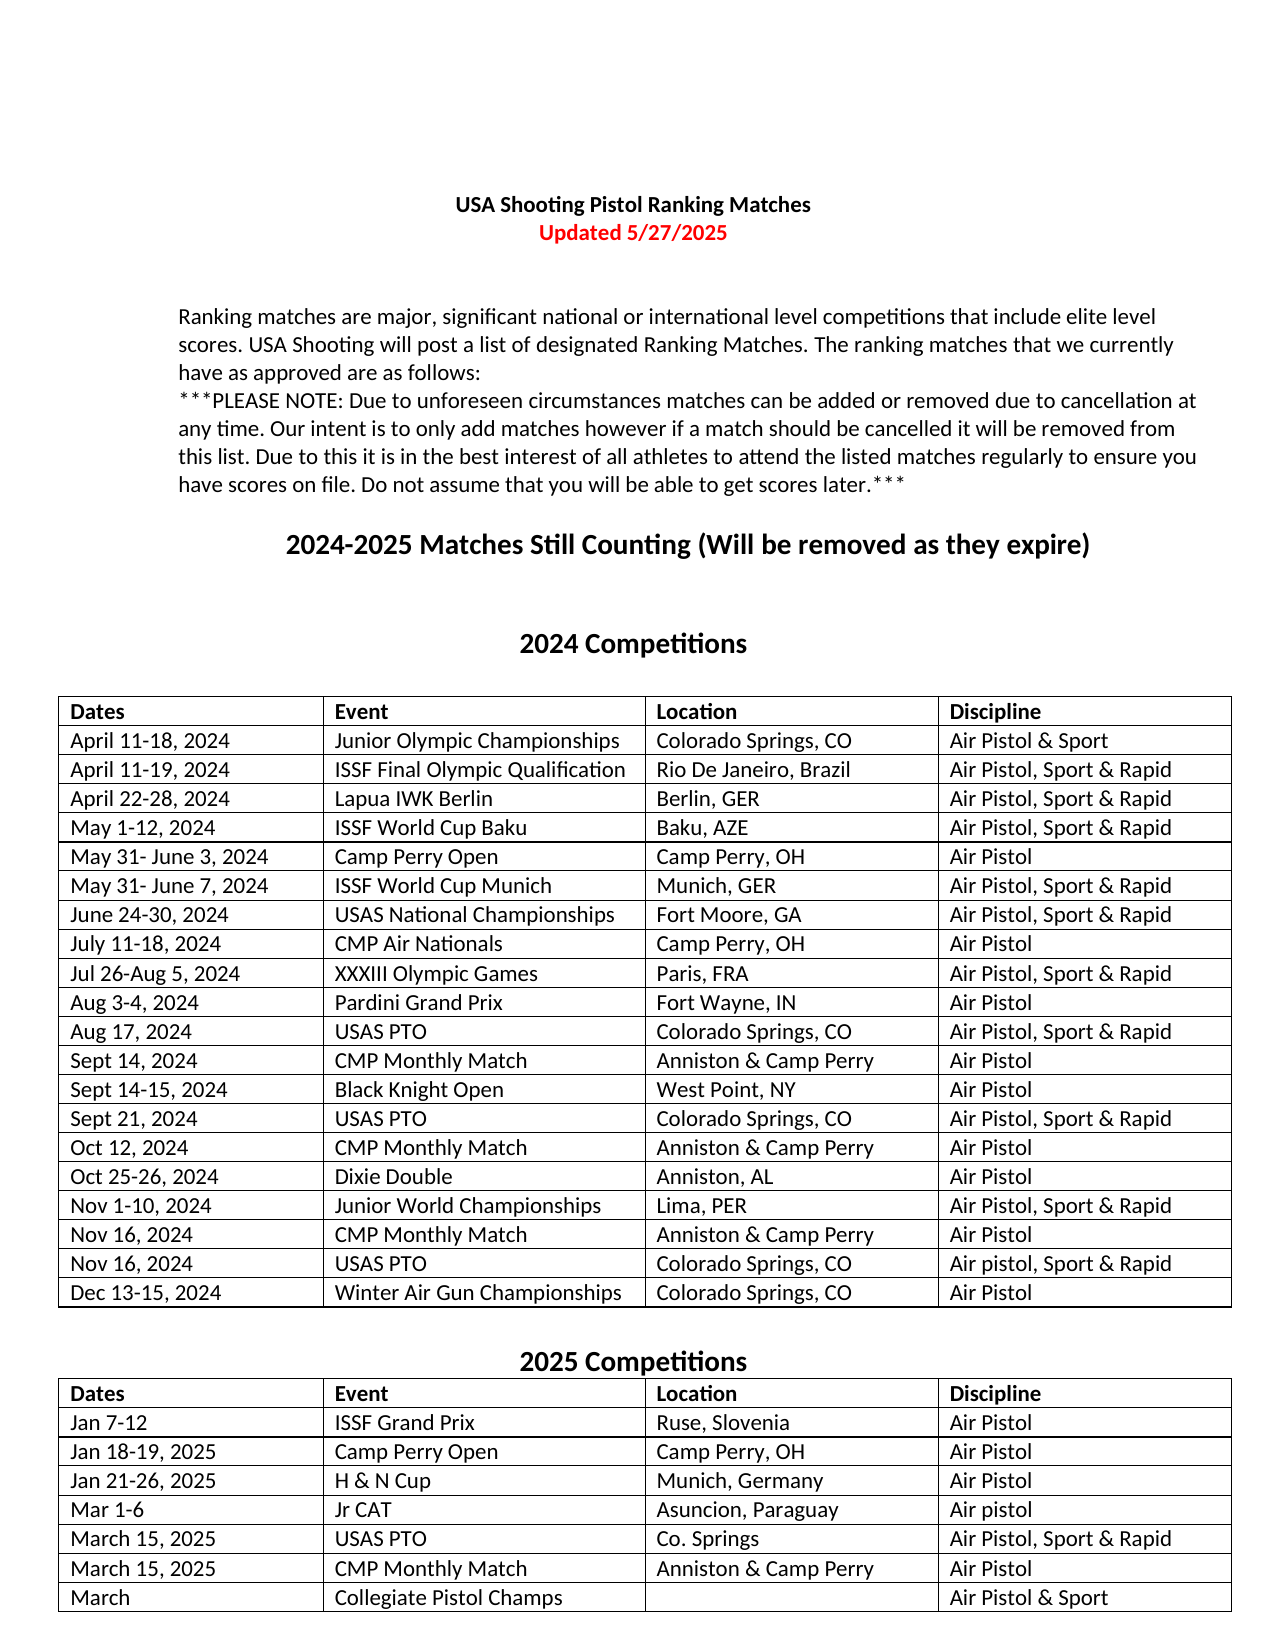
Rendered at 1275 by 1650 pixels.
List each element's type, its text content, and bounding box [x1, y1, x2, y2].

table_cell Anniston & Camp Perry [646, 1220, 938, 1248]
table_cell Air Pistol [939, 988, 1231, 1016]
table_cell Fort Moore, GA [646, 901, 938, 928]
table_cell West Point, NY [646, 1075, 938, 1103]
table_cell Oct 25-26, 2024 [59, 1162, 323, 1190]
table_cell April 11-18, 2024 [59, 726, 323, 754]
table_cell Air Pistol, Sport & Rapid [939, 784, 1231, 812]
table_cell Jr CAT [324, 1496, 645, 1523]
table_cell Air Pistol [939, 1278, 1231, 1306]
table_cell Lapua IWK Berlin [324, 784, 645, 812]
table_cell Ruse, Slovenia [646, 1408, 938, 1436]
table_cell Asuncion, Paraguay [646, 1496, 938, 1523]
table_cell Air Pistol [939, 1466, 1231, 1494]
table_header Dates [59, 1379, 323, 1407]
table_cell Dec 13-15, 2024 [59, 1278, 323, 1306]
table_cell March 15, 2025 [59, 1554, 323, 1582]
table_cell Sept 14, 2024 [59, 1046, 323, 1074]
table_header Event [324, 697, 645, 725]
table_cell Air pistol, Sport & Rapid [939, 1249, 1231, 1277]
table_cell Anniston & Camp Perry [646, 1554, 938, 1582]
title 2025 Competitions [58, 1343, 1208, 1378]
table_cell Lima, PER [646, 1191, 938, 1219]
table_cell ISSF Grand Prix [324, 1408, 645, 1436]
table_cell Air Pistol [939, 1075, 1231, 1103]
table_cell Camp Perry Open [324, 1438, 645, 1465]
title 2024-2025 Matches Still Counting (Will be removed as they expire) [286, 526, 1208, 562]
table_cell Anniston & Camp Perry [646, 1133, 938, 1161]
table_cell July 11-18, 2024 [59, 930, 323, 958]
table_cell June 24-30, 2024 [59, 901, 323, 928]
table_cell Nov 16, 2024 [59, 1220, 323, 1248]
table_header Dates [59, 697, 323, 725]
table_cell Air Pistol & Sport [939, 726, 1231, 754]
table_cell Air Pistol [939, 930, 1231, 958]
table_cell Sept 21, 2024 [59, 1104, 323, 1132]
table_cell USAS National Championships [324, 901, 645, 928]
table_cell Nov 1-10, 2024 [59, 1191, 323, 1219]
text Updated 5/27/2025 [58, 218, 1208, 246]
table_cell Colorado Springs, CO [646, 1017, 938, 1045]
table_cell Colorado Springs, CO [646, 1104, 938, 1132]
table_cell USAS PTO [324, 1525, 645, 1553]
table_cell H & N Cup [324, 1466, 645, 1494]
table_cell Oct 12, 2024 [59, 1133, 323, 1161]
text USA Shooting Pistol Ranking Matches [58, 190, 1208, 218]
table_cell Air pistol [939, 1496, 1231, 1523]
table_cell Air Pistol, Sport & Rapid [939, 813, 1231, 841]
table_cell Jan 7-12 [59, 1408, 323, 1436]
table_cell ISSF World Cup Baku [324, 813, 645, 841]
table_cell Jan 18-19, 2025 [59, 1438, 323, 1465]
table_cell April 22-28, 2024 [59, 784, 323, 812]
table_header Event [324, 1379, 645, 1407]
table_cell XXXIII Olympic Games [324, 959, 645, 987]
table_cell Air Pistol & Sport [939, 1583, 1231, 1611]
table_cell Air Pistol [939, 843, 1231, 870]
table_cell Munich, Germany [646, 1466, 938, 1494]
table_cell May 31- June 7, 2024 [59, 871, 323, 899]
table_cell Air Pistol [939, 1220, 1231, 1248]
table_cell Air Pistol [939, 1554, 1231, 1582]
table_cell Camp Perry Open [324, 843, 645, 870]
table_cell Colorado Springs, CO [646, 726, 938, 754]
title 2024 Competitions [58, 625, 1208, 661]
table_cell Air Pistol [939, 1162, 1231, 1190]
table_cell Camp Perry, OH [646, 1438, 938, 1465]
table_header Discipline [939, 1379, 1231, 1407]
table_cell USAS PTO [324, 1104, 645, 1132]
table_cell Aug 17, 2024 [59, 1017, 323, 1045]
table_cell Camp Perry, OH [646, 930, 938, 958]
table_cell ISSF World Cup Munich [324, 871, 645, 899]
table_cell Jan 21-26, 2025 [59, 1466, 323, 1494]
table_cell Air Pistol, Sport & Rapid [939, 901, 1231, 928]
table_cell ISSF Final Olympic Qualification [324, 755, 645, 783]
table_cell March [59, 1583, 323, 1611]
table_cell Air Pistol, Sport & Rapid [939, 959, 1231, 987]
table_cell Colorado Springs, CO [646, 1249, 938, 1277]
table_cell Air Pistol, Sport & Rapid [939, 1104, 1231, 1132]
table_header Location [646, 697, 938, 725]
table_header Discipline [939, 697, 1231, 725]
table_cell Air Pistol, Sport & Rapid [939, 871, 1231, 899]
table_cell Jul 26-Aug 5, 2024 [59, 959, 323, 987]
table_cell Aug 3-4, 2024 [59, 988, 323, 1016]
table_cell Co. Springs [646, 1525, 938, 1553]
table_cell Anniston & Camp Perry [646, 1046, 938, 1074]
table_cell Sept 14-15, 2024 [59, 1075, 323, 1103]
text ***PLEASE NOTE: Due to unforeseen circumstances matches can be added or removed due to cancellation at any time. Our intent is to only add matches however if a match should be cancelled it will be removed from this list. Due to this it is in the best interest of all athletes to attend the listed matches regularly to ensure you have scores on file. Do not assume that you will be able to get scores later.*** [178, 386, 1208, 498]
table_cell Air Pistol, Sport & Rapid [939, 755, 1231, 783]
table_cell Baku, AZE [646, 813, 938, 841]
table_cell Dixie Double [324, 1162, 645, 1190]
table_cell April 11-19, 2024 [59, 755, 323, 783]
table_cell Camp Perry, OH [646, 843, 938, 870]
table_cell CMP Monthly Match [324, 1554, 645, 1582]
table_cell Mar 1-6 [59, 1496, 323, 1523]
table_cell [939, 1525, 1231, 1553]
table_cell Air Pistol [939, 1046, 1231, 1074]
table_cell Collegiate Pistol Champs [324, 1583, 645, 1611]
table_cell Berlin, GER [646, 784, 938, 812]
table_cell Air Pistol [939, 1438, 1231, 1465]
table_cell Pardini Grand Prix [324, 988, 645, 1016]
table_cell Air Pistol, Sport & Rapid [939, 1191, 1231, 1219]
table_cell Fort Wayne, IN [646, 988, 938, 1016]
table_cell CMP Monthly Match [324, 1046, 645, 1074]
table_header Location [646, 1379, 938, 1407]
table_cell Junior World Championships [324, 1191, 645, 1219]
table_cell CMP Monthly Match [324, 1220, 645, 1248]
table_cell USAS PTO [324, 1017, 645, 1045]
table_cell May 1-12, 2024 [59, 813, 323, 841]
table_cell March 15, 2025 [59, 1525, 323, 1553]
table_cell Anniston, AL [646, 1162, 938, 1190]
table_cell Winter Air Gun Championships [324, 1278, 645, 1306]
table_cell Munich, GER [646, 871, 938, 899]
table_cell May 31- June 3, 2024 [59, 843, 323, 870]
table_cell Air Pistol [939, 1133, 1231, 1161]
table_cell CMP Air Nationals [324, 930, 645, 958]
table_cell Junior Olympic Championships [324, 726, 645, 754]
table_cell Nov 16, 2024 [59, 1249, 323, 1277]
table_cell Paris, FRA [646, 959, 938, 987]
table_cell [646, 1583, 938, 1611]
table_cell Air Pistol, Sport & Rapid [939, 1017, 1231, 1045]
text Ranking matches are major, significant national or international level competitions that include elite level scores. USA Shooting will post a list of designated Ranking Matches. The ranking matches that we currently have as approved are as follows: [178, 302, 1208, 386]
table_cell Colorado Springs, CO [646, 1278, 938, 1306]
table_cell Rio De Janeiro, Brazil [646, 755, 938, 783]
table_cell Black Knight Open [324, 1075, 645, 1103]
table_cell CMP Monthly Match [324, 1133, 645, 1161]
table_cell USAS PTO [324, 1249, 645, 1277]
table_cell Air Pistol [939, 1408, 1231, 1436]
